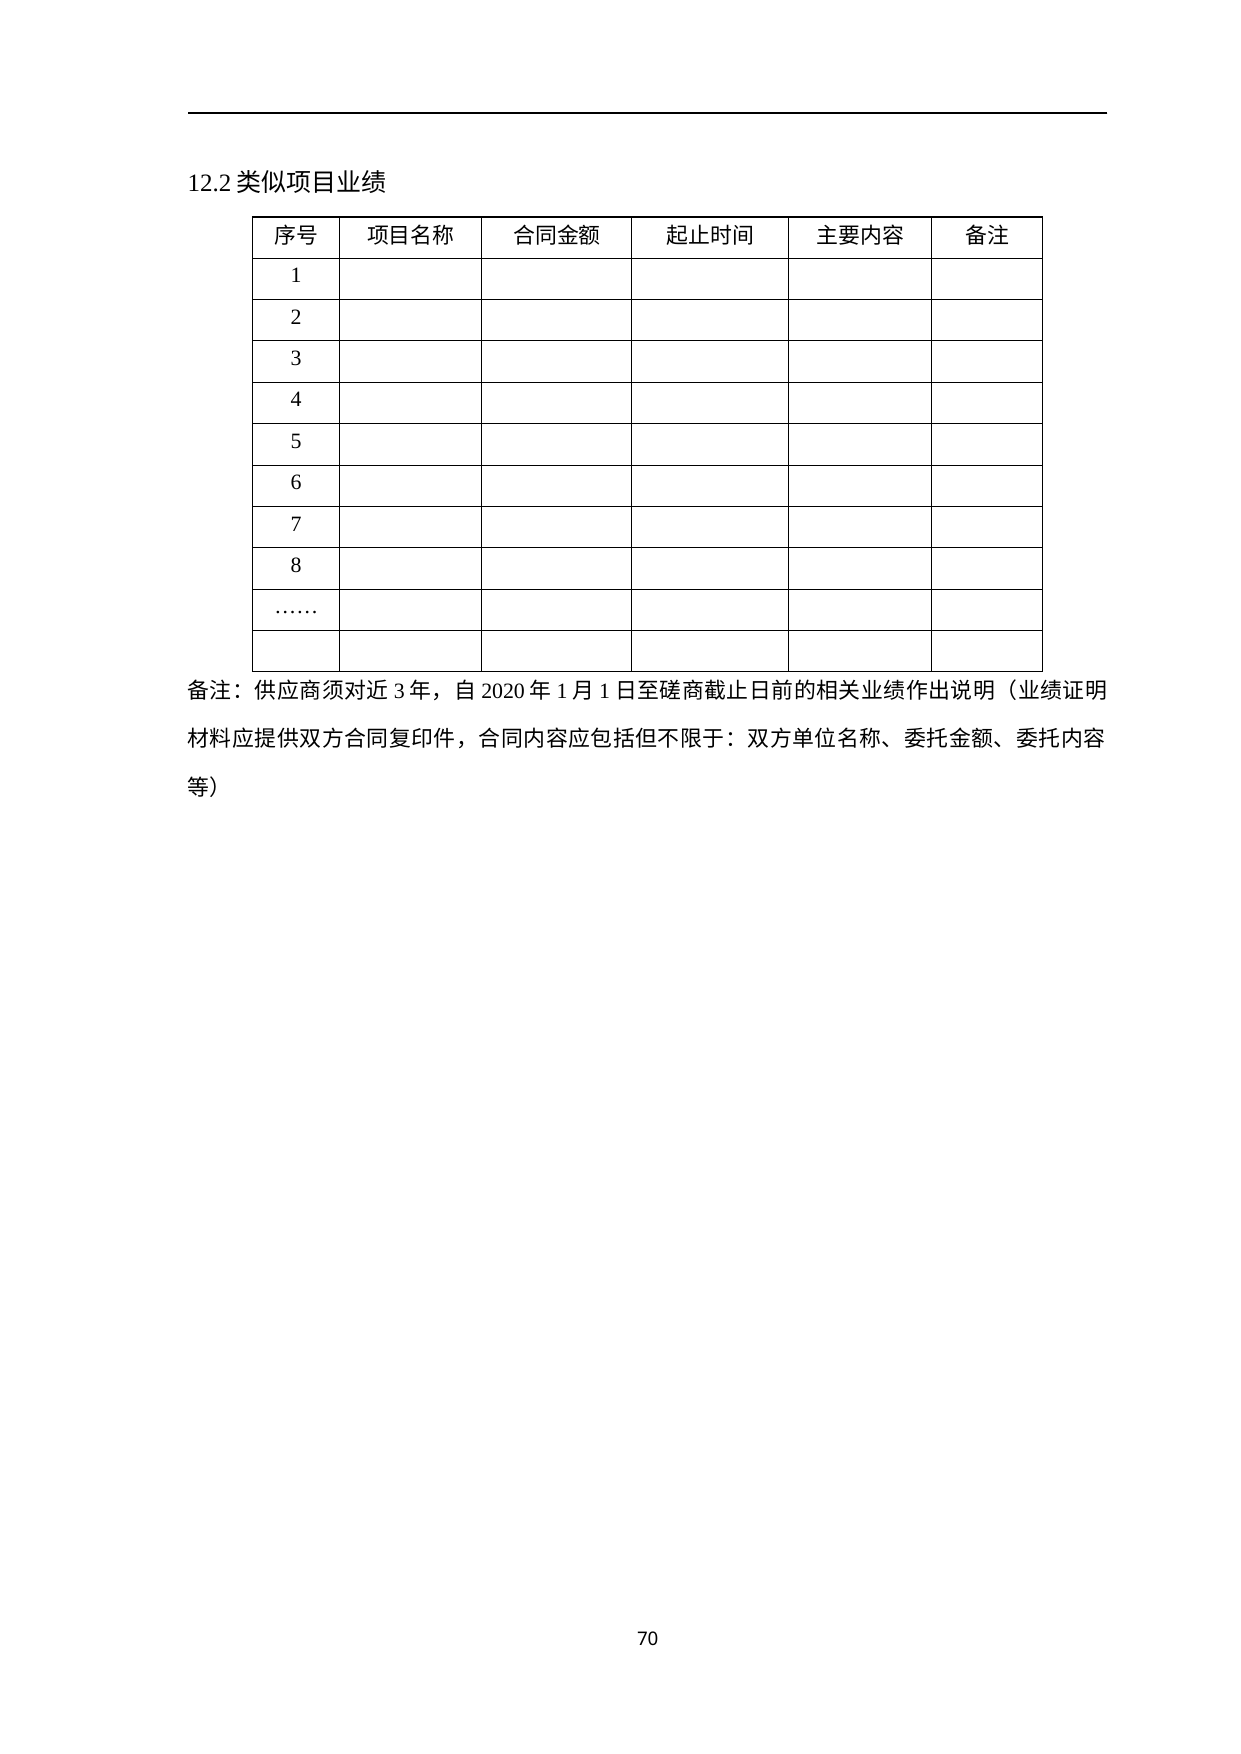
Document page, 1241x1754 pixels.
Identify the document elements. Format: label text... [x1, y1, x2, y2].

table_cell [932, 507, 1042, 547]
table_cell 2 [253, 300, 339, 340]
table_cell [789, 383, 931, 423]
table_header 起止时间 [632, 218, 788, 258]
table_cell [482, 259, 631, 299]
table_cell [253, 631, 339, 671]
table_cell [932, 300, 1042, 340]
table_cell [340, 507, 481, 547]
table_cell [482, 466, 631, 506]
table_cell [789, 341, 931, 382]
table_header 合同金额 [482, 218, 631, 258]
table_cell [789, 300, 931, 340]
table_cell [340, 424, 481, 464]
table_cell [340, 383, 481, 423]
table_cell [340, 300, 481, 340]
table_cell [340, 631, 481, 671]
table_cell [932, 590, 1042, 630]
table_cell [340, 466, 481, 506]
table_cell [632, 590, 788, 630]
table_cell [482, 590, 631, 630]
table_cell [932, 424, 1042, 464]
table_cell [632, 383, 788, 423]
table_cell [482, 507, 631, 547]
table_cell [932, 341, 1042, 382]
table_cell [482, 341, 631, 382]
table_cell [789, 631, 931, 671]
table_cell …… [253, 590, 339, 630]
table_cell [789, 548, 931, 588]
table_header 备注 [932, 218, 1042, 258]
table_cell [340, 548, 481, 588]
table_cell [789, 590, 931, 630]
table_cell [789, 507, 931, 547]
table_cell [932, 548, 1042, 588]
table_cell 5 [253, 424, 339, 464]
table_cell [482, 300, 631, 340]
table_cell [932, 259, 1042, 299]
table_cell [789, 466, 931, 506]
table_cell [632, 341, 788, 382]
table_cell [340, 341, 481, 382]
table_cell [632, 507, 788, 547]
table_cell [932, 466, 1042, 506]
table_cell [482, 631, 631, 671]
table_cell [632, 548, 788, 588]
table_cell [632, 300, 788, 340]
table_cell [482, 548, 631, 588]
table_cell 7 [253, 507, 339, 547]
table_header 项目名称 [340, 218, 481, 258]
table_cell [482, 424, 631, 464]
table_cell [932, 383, 1042, 423]
table_cell [632, 466, 788, 506]
table_cell [632, 259, 788, 299]
table_cell 8 [253, 548, 339, 588]
table_cell [482, 383, 631, 423]
table_cell [789, 424, 931, 464]
text 备注：供应商须对近3年，自2020年1月1日至磋商截止日前的相关业绩作出说明（业绩证明材料应提供双方合同复印件，合同内容应包括但不限于：双方单位名称、委托金额、委托内容等） [187, 672, 1107, 802]
table_cell [632, 631, 788, 671]
table_cell 4 [253, 383, 339, 423]
table_cell [340, 259, 481, 299]
table_cell 3 [253, 341, 339, 382]
table_cell 1 [253, 259, 339, 299]
table_header 主要内容 [789, 218, 931, 258]
table_cell [789, 259, 931, 299]
table_cell [632, 424, 788, 464]
table_cell 6 [253, 466, 339, 506]
table_cell [340, 590, 481, 630]
table_cell [932, 631, 1042, 671]
text 12.2类似项目业绩 [187, 162, 1107, 198]
table_header 序号 [253, 218, 339, 258]
